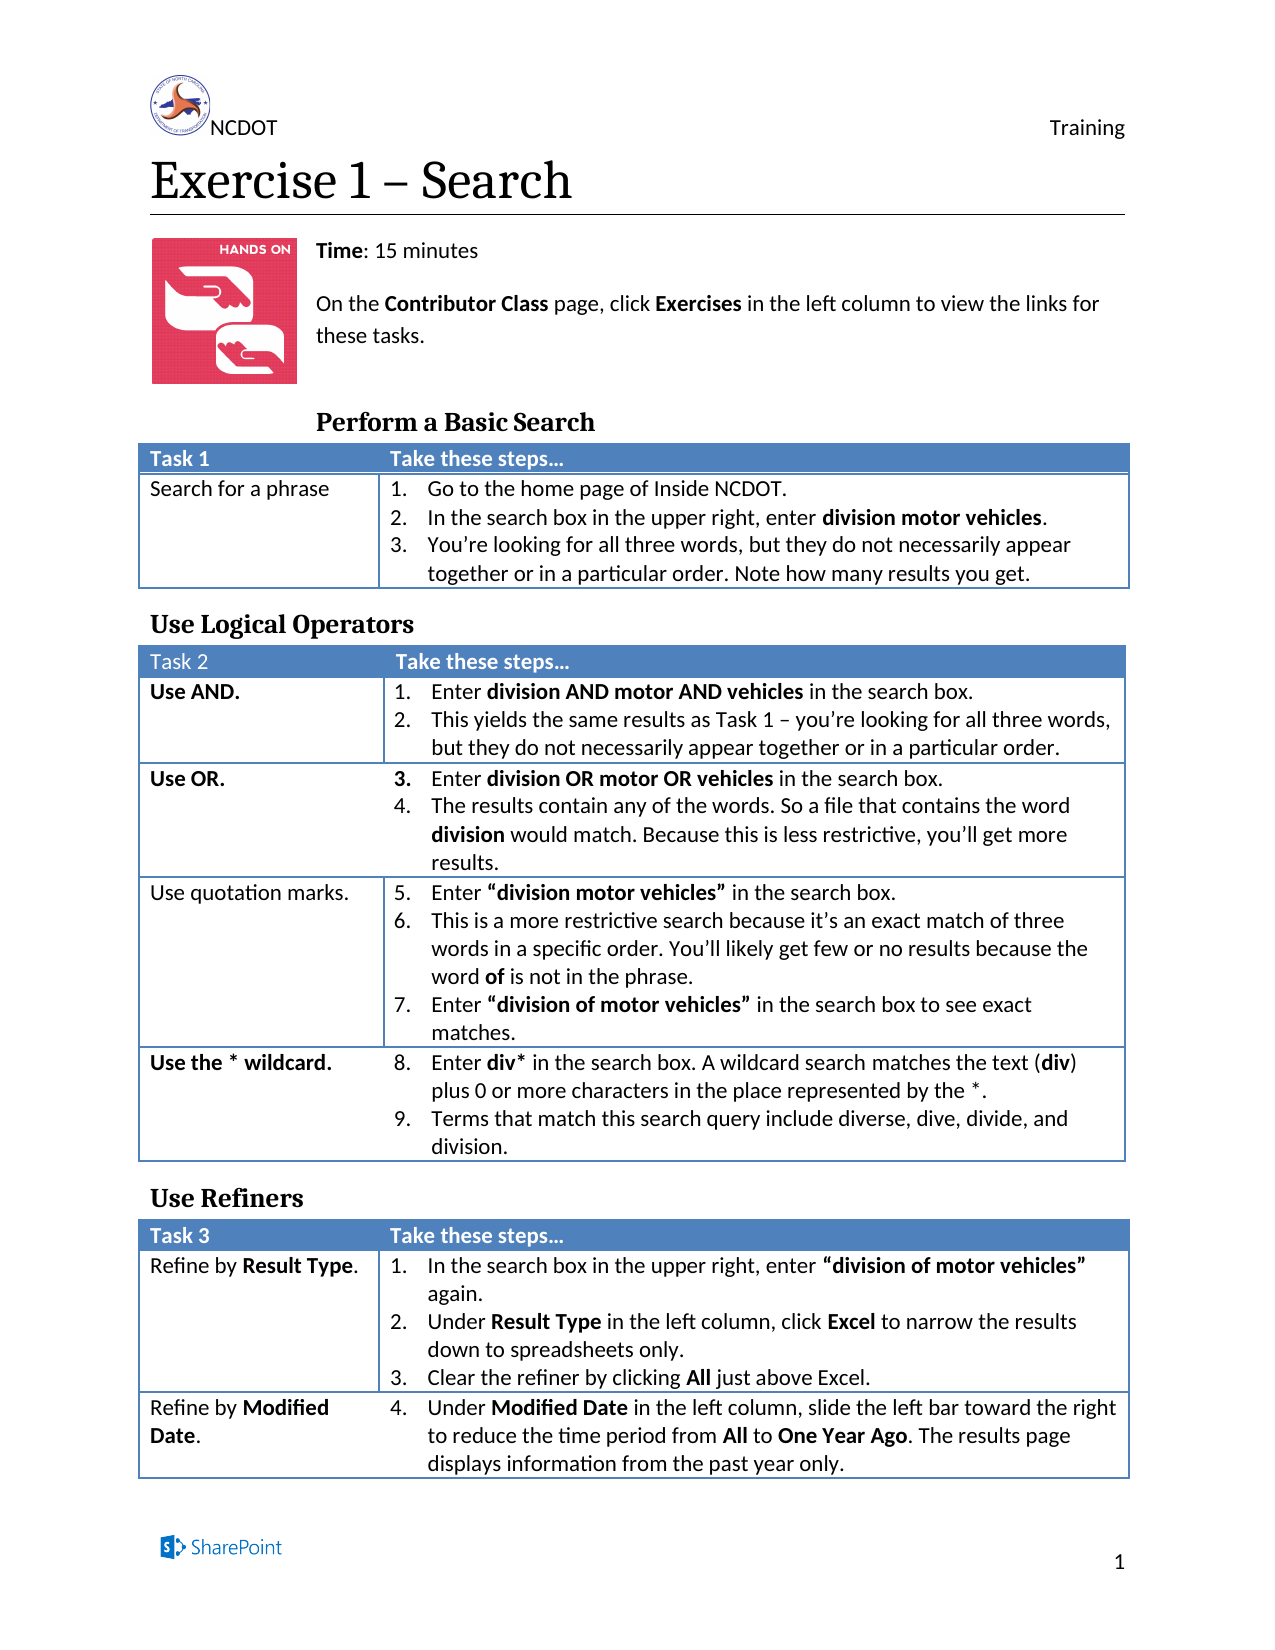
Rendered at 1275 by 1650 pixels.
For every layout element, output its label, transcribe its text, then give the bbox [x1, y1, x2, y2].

table_header Task 2 [140, 648, 384, 675]
title Exercise 1 – Search [150, 150, 1125, 214]
table_cell Refine by Result Type. [140, 1251, 378, 1391]
table_cell Enter division AND motor AND vehicles in the search box. This yields the same results as Task 1 – you’re looking for all three words, but they do not necessarily appear together or in a particular order. [385, 678, 1124, 762]
subtitle Perform a Basic Search [150, 407, 1125, 438]
table_cell Use AND. [140, 678, 383, 762]
table_cell Enter division OR motor OR vehicles in the search box. The results contain any of the words. So a file that contains the word division would match. Because this is less restrictive, you’ll get more results. [384, 764, 1124, 876]
subtitle Use Logical Operators [150, 609, 1125, 641]
table_header Take these steps… [379, 445, 1128, 472]
table_cell Go to the home page of Inside NCDOT. In the search box in the upper right, enter division motor vehicles. You’re looking for all three words, but they do not necessarily appear together or in a particular order. Note how many results you get. [380, 475, 1128, 587]
picture [150, 75, 210, 136]
text Time: 15 minutes [297, 236, 1125, 264]
table_cell Search for a phrase [140, 475, 378, 587]
picture [150, 236, 297, 384]
table_cell Enter div* in the search box. A wildcard search matches the text (div) plus 0 or more characters in the place represented by the *. Terms that match this search query include diverse, dive, divide, and division. [384, 1048, 1124, 1160]
table_header Task 3 [140, 1221, 379, 1249]
table_cell Under Modified Date in the left column, slide the left bar toward the right to reduce the time period from All to One Year Ago. The results page displays information from the past year only. [379, 1393, 1128, 1477]
table_header Task 1 [140, 445, 379, 472]
table_cell Enter “division motor vehicles” in the search box. This is a more restrictive search because it’s an exact match of three words in a specific order. You’ll likely get few or no results because the word of is not in the phrase. Enter “division of motor vehicles” in the search box to see exact matches. [385, 878, 1124, 1046]
subtitle Use Refiners [150, 1183, 1125, 1214]
text On the Contributor Class page, click Exercises in the left column to view the links for these tasks. [297, 289, 1125, 382]
table_cell Refine by Modified Date. [140, 1393, 379, 1477]
table_cell In the search box in the upper right, enter “division of motor vehicles” again. Under Result Type in the left column, click Excel to narrow the results down to spreadsheets only. Clear the refiner by clicking All just above Excel. [380, 1251, 1128, 1391]
table_header Take these steps… [384, 648, 1124, 675]
table_cell Use the * wildcard. [140, 1048, 384, 1160]
picture [150, 1524, 292, 1570]
table_cell Use quotation marks. [140, 878, 383, 1046]
table_header Take these steps… [379, 1221, 1128, 1249]
table_cell Use OR. [140, 764, 384, 876]
